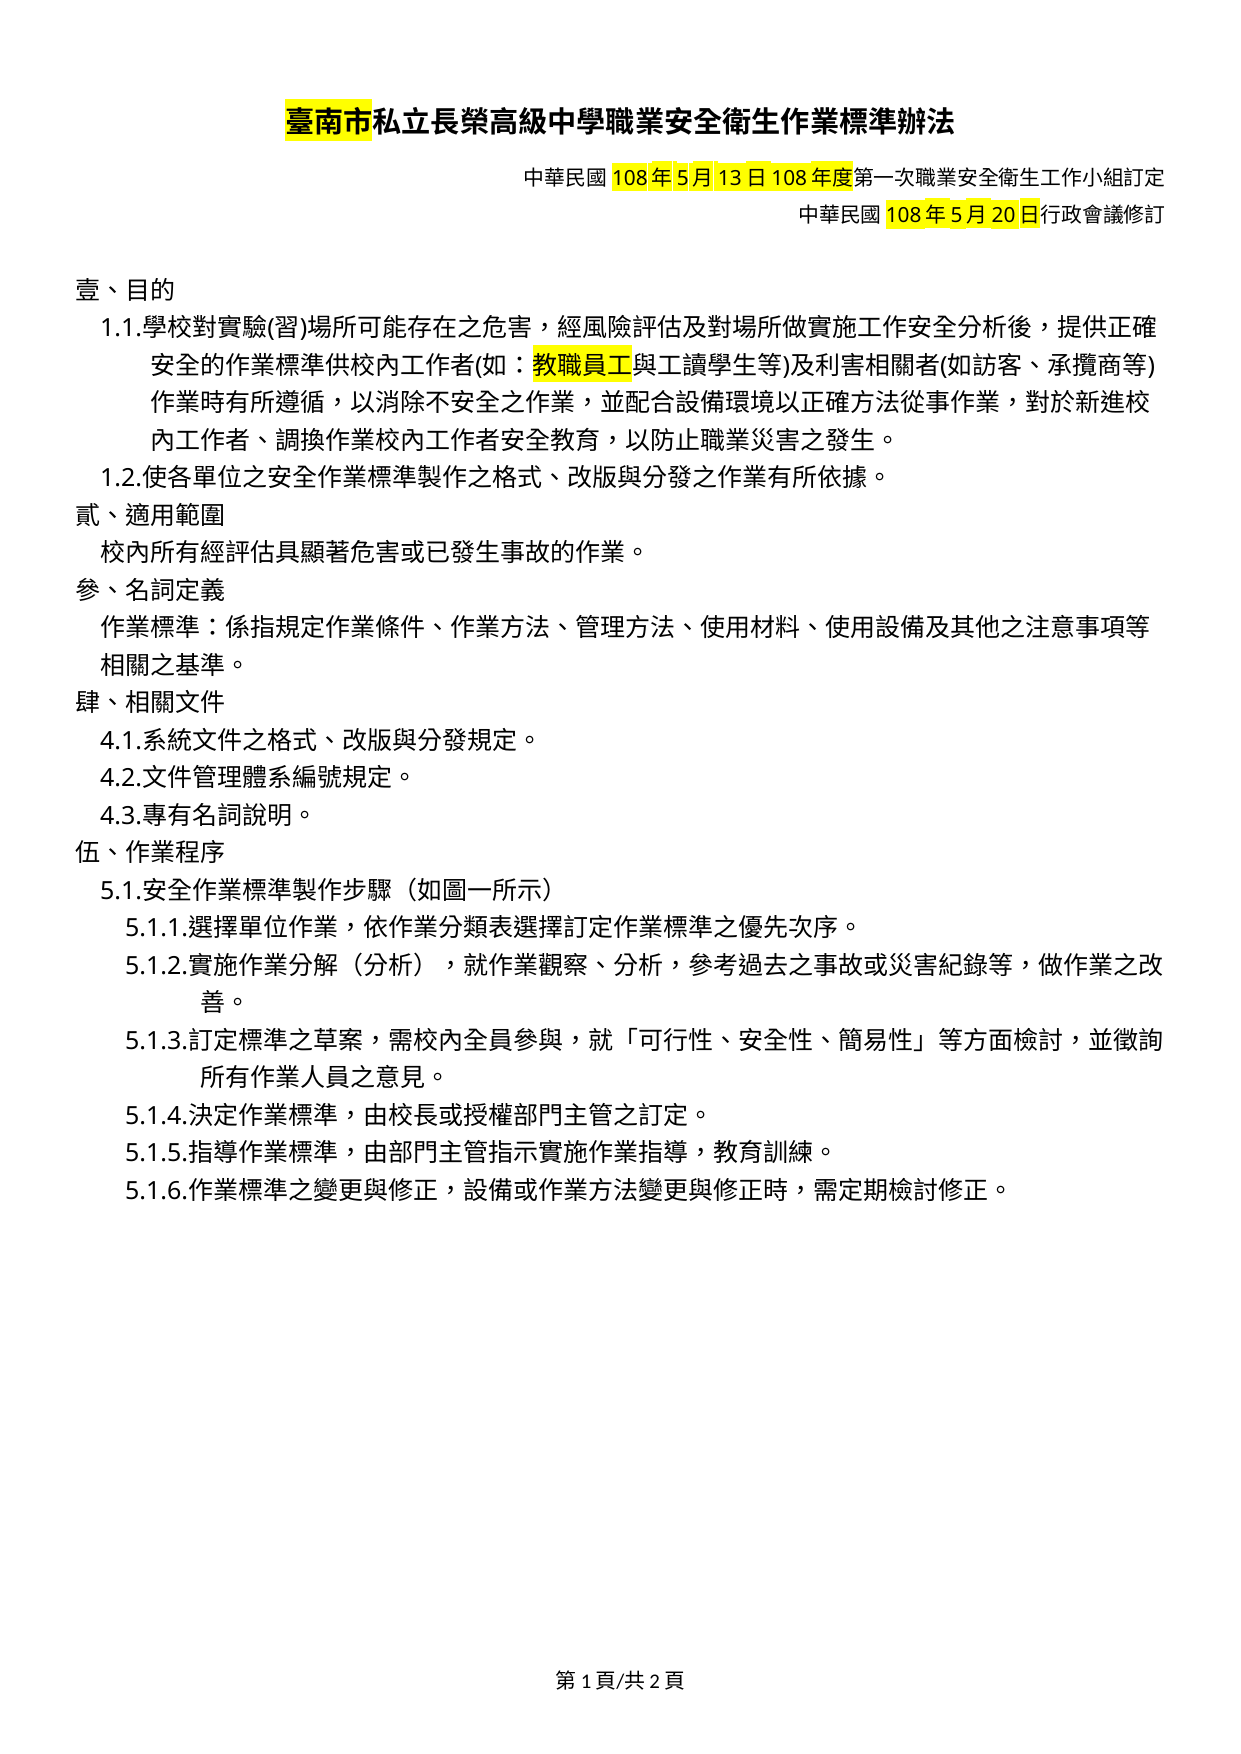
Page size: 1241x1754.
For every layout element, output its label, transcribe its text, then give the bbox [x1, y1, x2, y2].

text 1.2.使各單位之安全作業標準製作之格式、改版與分發之作業有所依據。 [100, 457, 1165, 495]
text 5.1.6.作業標準之變更與修正，設備或作業方法變更與修正時，需定期檢討修正。 [125, 1170, 1165, 1207]
text 1.1.學校對實驗(習)場所可能存在之危害，經風險評估及對場所做實施工作安全分析後，提供正確安全的作業標準供校內工作者(如：教職員工與工讀學生等)及利害相關者(如訪客、承攬商等)作業時有所遵循，以消除不安全之作業，並配合設備環境以正確方法從事作業，對於新進校內工作者、調換作業校內工作者安全教育，以防止職業災害之發生。 [100, 307, 1165, 457]
text 貳、適用範圍 [75, 495, 1165, 532]
text 5.1.1.選擇單位作業，依作業分類表選擇訂定作業標準之優先次序。 [125, 907, 1165, 945]
text 臺南市私立長榮高級中學職業安全衛生作業標準辦法 [75, 82, 1165, 157]
text 4.3.專有名詞說明。 [100, 795, 1165, 832]
text 5.1.安全作業標準製作步驟（如圖一所示） [100, 870, 1165, 907]
text 伍、作業程序 [75, 832, 1165, 870]
text 4.2.文件管理體系編號規定。 [100, 757, 1165, 795]
text 5.1.2.實施作業分解（分析），就作業觀察、分析，參考過去之事故或災害紀錄等，做作業之改善。 [125, 945, 1165, 1020]
text 壹、目的 [75, 270, 1165, 307]
text 肆、相關文件 [75, 682, 1165, 720]
text 校內所有經評估具顯著危害或已發生事故的作業。 [100, 532, 1165, 570]
text 中華民國108年5月20日行政會議修訂 [75, 195, 1165, 232]
text 5.1.4.決定作業標準，由校長或授權部門主管之訂定。 [125, 1095, 1165, 1132]
text 中華民國 108年5月13日 108年度第一次職業安全衛生工作小組訂定 [75, 157, 1165, 195]
text 參、名詞定義 [75, 570, 1165, 607]
text 4.1.系統文件之格式、改版與分發規定。 [100, 720, 1165, 757]
text 5.1.5.指導作業標準，由部門主管指示實施作業指導，教育訓練。 [125, 1132, 1165, 1170]
text 作業標準：係指規定作業條件、作業方法、管理方法、使用材料、使用設備及其他之注意事項等相關之基準。 [100, 607, 1165, 682]
text 5.1.3.訂定標準之草案，需校內全員參與，就「可行性、安全性、簡易性」等方面檢討，並徵詢所有作業人員之意見。 [125, 1020, 1165, 1095]
